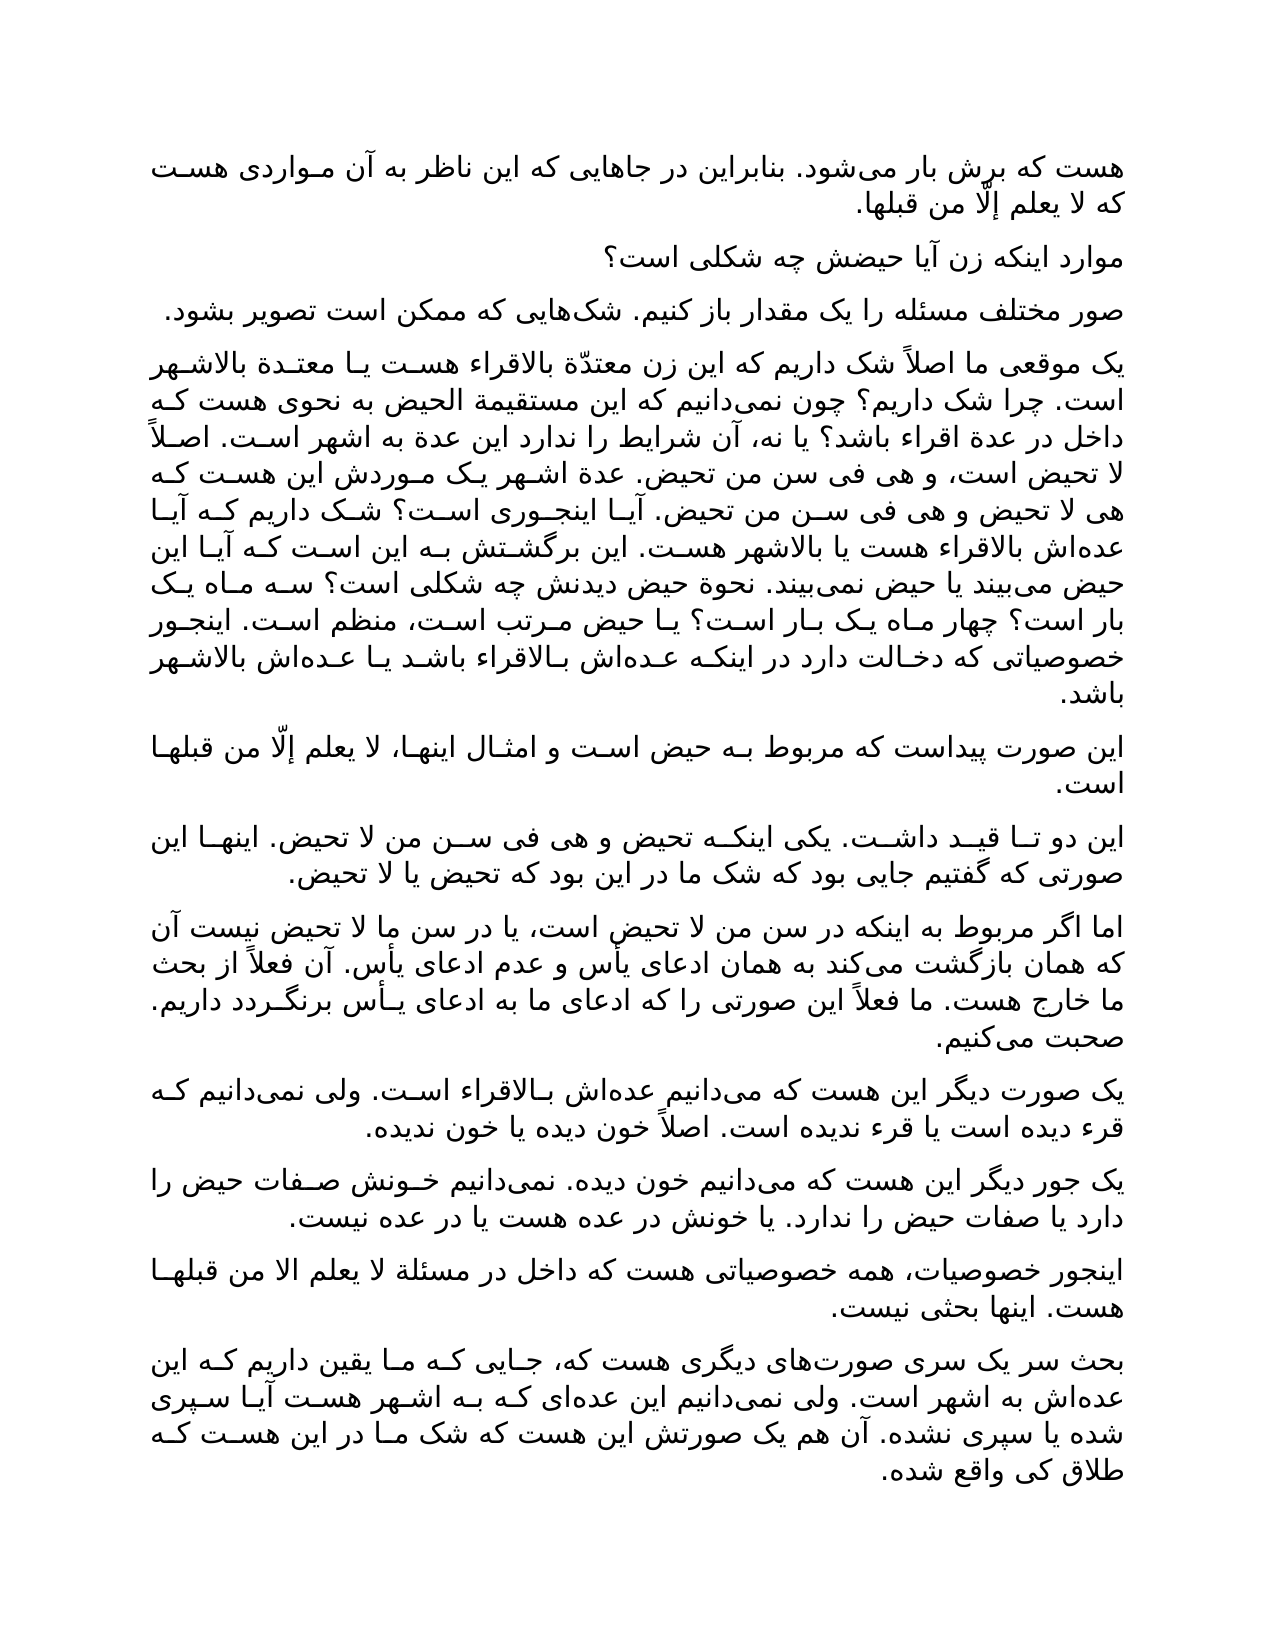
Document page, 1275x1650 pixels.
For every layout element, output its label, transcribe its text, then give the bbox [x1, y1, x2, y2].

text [150, 150, 1125, 221]
text موارد اینکه زن آیا حیضش چه شکلی است؟ [150, 240, 1125, 274]
text این دو تا قید داشت. یکی اینکه تحیض و هی فی سن من لا تحیض. اینها این صورتی که گفتیم جایی بود که شک ما در این بود که تحیض یا لا تحیض. [150, 820, 1125, 891]
text صور مختلف مسئله را یک مقدار باز کنیم. شک‌هایی که ممکن است تصویر بشود. [150, 293, 1125, 327]
text اینجور خصوصیات، همه خصوصیاتی هست که داخل در مسئلة لا یعلم الا من قبلها هست. اینها بحثی نیست. [150, 1253, 1125, 1324]
text بحث سر یک سری صورت‌های دیگری هست که، جایی که ما یقین داریم که این عده‌اش به اشهر است. ولی نمی‌دانیم این عده‌ای که به اشهر هست آیا سپری شده یا سپری نشده. آن هم یک صورتش این هست که شک ما در این هست که طلاق کی واقع شده. [150, 1343, 1125, 1487]
text یک صورت دیگر این هست که می‌دانیم عده‌اش بالاقراء است. ولی نمی‌دانیم که قرء دیده است یا قرء ندیده است. اصلاً خون دیده یا خون ندیده. [150, 1073, 1125, 1144]
text یک جور دیگر این هست که می‌دانیم خون دیده. نمی‌دانیم خونش صفات حیض را دارد یا صفات حیض را ندارد. یا خونش در عده هست یا در عده نیست. [150, 1163, 1125, 1234]
text اما اگر مربوط به اینکه در سن من لا تحیض است، یا در سن ما لا تحیض نیست آن که همان بازگشت می‌کند به همان ادعای یأس و عدم ادعای یأس. آن فعلاً از بحث ما خارج هست. ما فعلاً این صورتی را که ادعای ما به ادعای یأس برنگردد داریم. صحبت می‌کنیم. [150, 910, 1125, 1054]
text این صورت پیداست که مربوط به حیض است و امثال اینها، لا یعلم إلّا من قبلها است. [150, 730, 1125, 801]
text یک موقعی ما اصلاً شک داریم که این زن معتدّة بالاقراء هست یا معتدة بالاشهر است. چرا شک داریم؟ چون نمی‌دانیم که این مستقیمة الحیض به نحوی هست که داخل در عدة اقراء باشد؟ یا نه، آن شرایط را ندارد این عدة به اشهر است. اصلاً لا تحیض است، و هی فی سن من تحیض. عدة اشهر یک موردش این هست که هی لا تحیض و هی فی سن من تحیض. آیا اینجوری است؟ شک داریم که آیا عده‌اش بالاقراء هست یا بالاشهر هست. این برگشتش به این است که آیا این حیض می‌بیند یا حیض نمی‌بیند. نحوة حیض دیدنش چه شکلی است؟ سه ماه یک بار است؟ چهار ماه یک بار است؟ یا حیض مرتب است، منظم است. اینجور خصوصیاتی که دخالت دارد در اینکه عده‌اش بالاقراء باشد یا عده‌اش بالاشهر باشد. [150, 347, 1125, 711]
